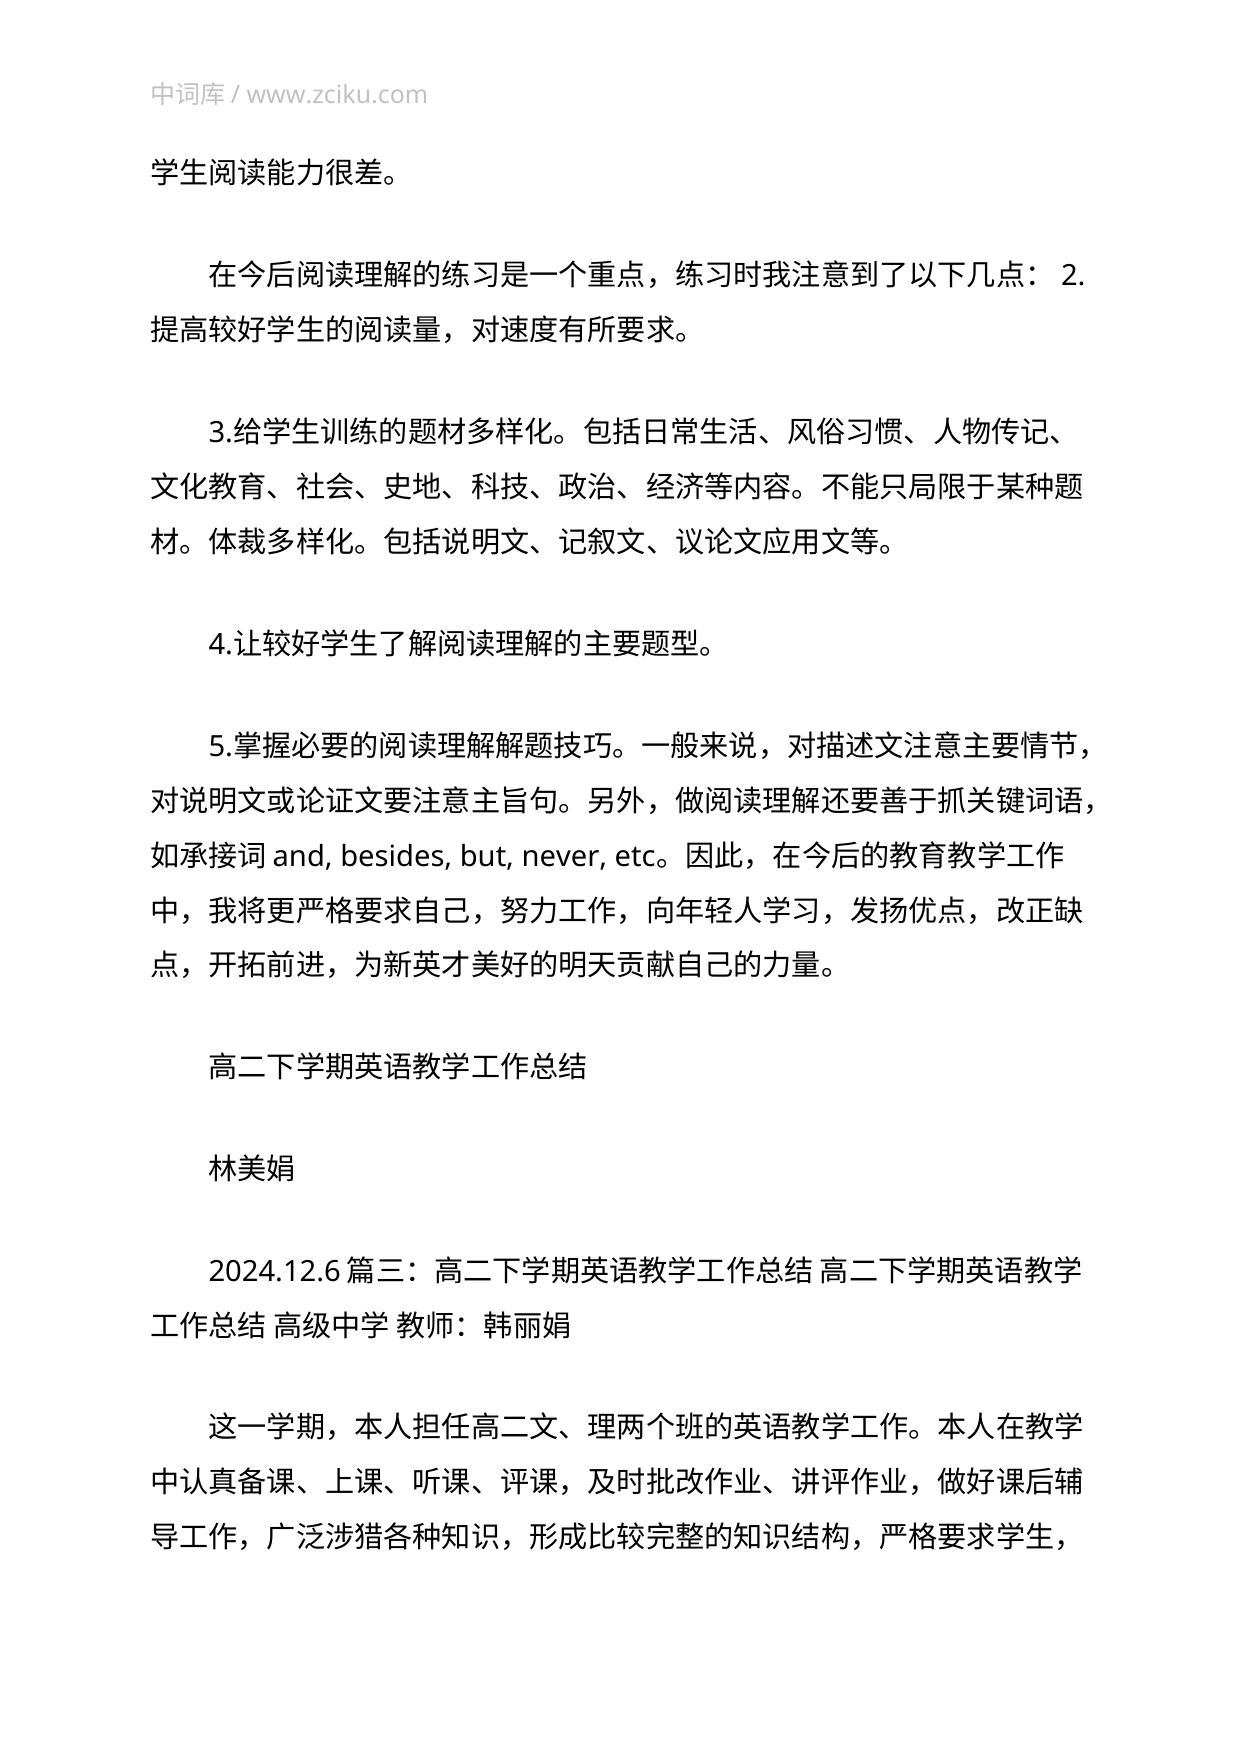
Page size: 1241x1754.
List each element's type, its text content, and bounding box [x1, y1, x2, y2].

text 高二下学期英语教学工作总结 [150, 1044, 1090, 1086]
text 在今后阅读理解的练习是一个重点，练习时我注意到了以下几点： 2.提高较好学生的阅读量，对速度有所要求。 [150, 252, 1090, 349]
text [150, 150, 1090, 192]
text 3.给学生训练的题材多样化。包括日常生活、风俗习惯、人物传记、文化教育、社会、史地、科技、政治、经济等内容。不能只局限于某种题材。体裁多样化。包括说明文、记叙文、议论文应用文等。 [150, 408, 1090, 561]
text 5.掌握必要的阅读理解解题技巧。一般来说，对描述文注意主要情节，对说明文或论证文要注意主旨句。另外，做阅读理解还要善于抓关键词语，如承接词and, besides, but, never, etc。因此，在今后的教育教学工作中，我将更严格要求自己，努力工作，向年轻人学习，发扬优点，改正缺点，开拓前进，为新英才美好的明天贡献自己的力量。 [150, 722, 1090, 984]
text 林美娟 [150, 1146, 1090, 1188]
text 4.让较好学生了解阅读理解的主要题型。 [150, 620, 1090, 663]
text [150, 1404, 1090, 1556]
text 2024.12.6篇三：高二下学期英语教学工作总结 高二下学期英语教学工作总结 高级中学 教师：韩丽娟 [150, 1247, 1090, 1344]
